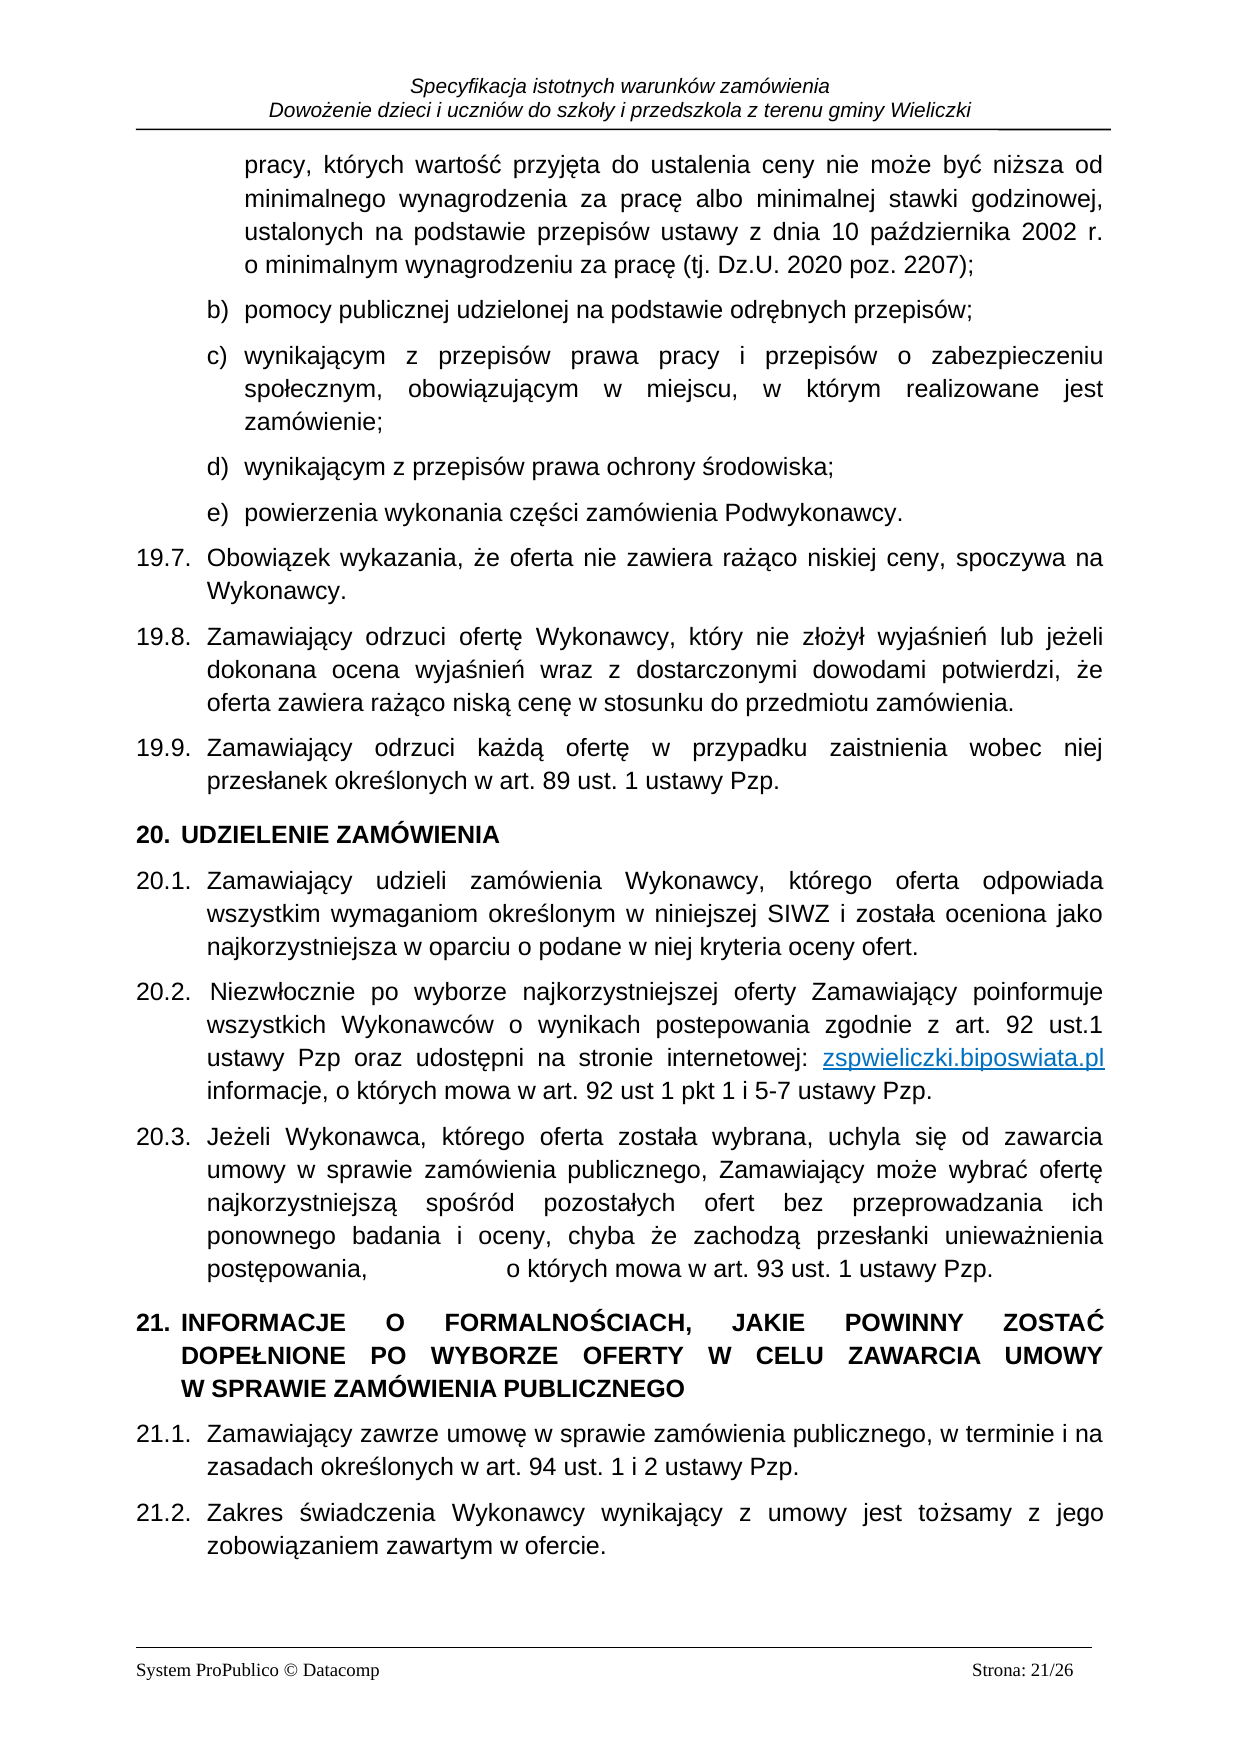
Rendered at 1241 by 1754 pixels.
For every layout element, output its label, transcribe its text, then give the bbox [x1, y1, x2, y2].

subtitle UDZIELENIE ZAMÓWIENIA [136, 820, 1104, 849]
subtitle pomocy publicznej udzielonej na podstawie odrębnych przepisów; [207, 295, 1104, 324]
subtitle Obowiązek wykazania, że oferta nie zawiera rażąco niskiej ceny, spoczywa na Wykonawcy. [136, 543, 1104, 605]
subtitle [207, 151, 1104, 278]
subtitle Zamawiający odrzuci każdą ofertę w przypadku zaistnienia wobec niej przesłanek określonych w art. 89 ust. 1 ustawy Pzp. [136, 733, 1104, 795]
subtitle powierzenia wykonania części zamówienia Podwykonawcy. [207, 498, 1104, 526]
subtitle Informacje o formalnościach, jakie powinny zostać dopełnione po wyborze oferty w celu zawarcia umowy w sprawie zamówienia publicznego [136, 1308, 1104, 1403]
subtitle Jeżeli Wykonawca, którego oferta została wybrana, uchyla się od zawarcia umowy w sprawie zamówienia publicznego, Zamawiający może wybrać ofertę najkorzystniejszą spośród pozostałych ofert bez przeprowadzania ich ponownego badania i oceny, chyba że zachodzą przesłanki unieważnienia postępowania, o których mowa w art. 93 ust. 1 ustawy Pzp. [136, 1122, 1104, 1283]
subtitle Zamawiający odrzuci ofertę Wykonawcy, który nie złożył wyjaśnień lub jeżeli dokonana ocena wyjaśnień wraz z dostarczonymi dowodami potwierdzi, że oferta zawiera rażąco niską cenę w stosunku do przedmiotu zamówienia. [136, 622, 1104, 717]
subtitle Zamawiający udzieli zamówienia Wykonawcy, którego oferta odpowiada wszystkim wymaganiom określonym w niniejszej SIWZ i została oceniona jako najkorzystniejsza w oparciu o podane w niej kryteria oceny ofert. [136, 866, 1104, 961]
subtitle Zakres świadczenia Wykonawcy wynikający z umowy jest tożsamy z jego zobowiązaniem zawartym w ofercie. [136, 1498, 1104, 1560]
subtitle wynikającym z przepisów prawa ochrony środowiska; [207, 452, 1104, 481]
subtitle wynikającym z przepisów prawa pracy i przepisów o zabezpieczeniu społecznym, obowiązującym w miejscu, w którym realizowane jest zamówienie; [207, 341, 1104, 435]
subtitle Zamawiający zawrze umowę w sprawie zamówienia publicznego, w terminie i na zasadach określonych w art. 94 ust. 1 i 2 ustawy Pzp. [136, 1419, 1104, 1481]
subtitle Niezwłocznie po wyborze najkorzystniejszej oferty Zamawiający poinformuje wszystkich Wykonawców o wynikach postepowania zgodnie z art. 92 ust.1 ustawy Pzp oraz udostępni na stronie internetowej: zspwieliczki.biposwiata.pl informacje, o których mowa w art. 92 ust 1 pkt 1 i 5-7 ustawy Pzp. [136, 977, 1104, 1105]
